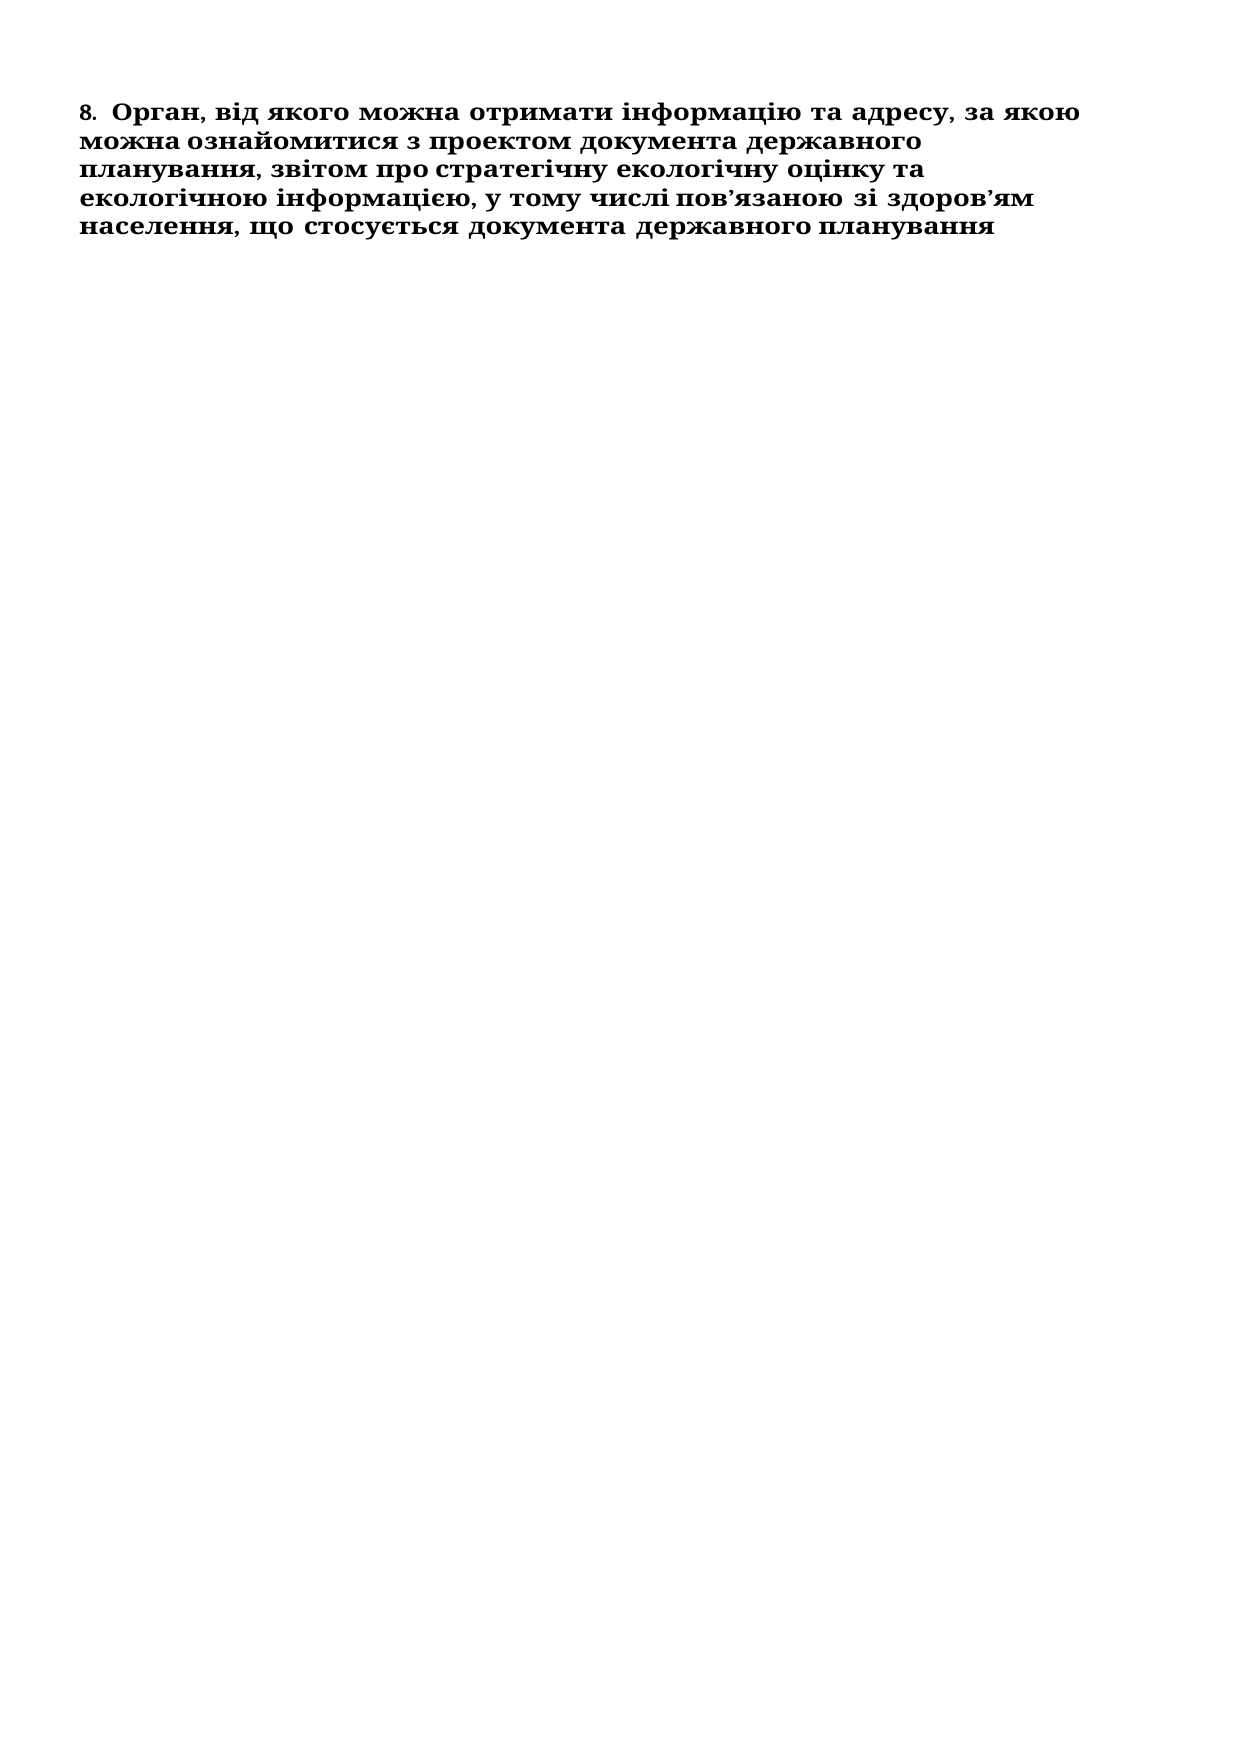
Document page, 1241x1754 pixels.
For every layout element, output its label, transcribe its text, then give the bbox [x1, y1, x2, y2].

list Орган, від якого можна отримати інформацію та адресу, за якою можна ознайомитися з проектом документа державного планування, звітом про стратегічну екологічну оцінку та екологічною інформацією, у тому числі пов’язаною зі здоров’ям населення, що стосується документа державного планування [79, 100, 1096, 240]
